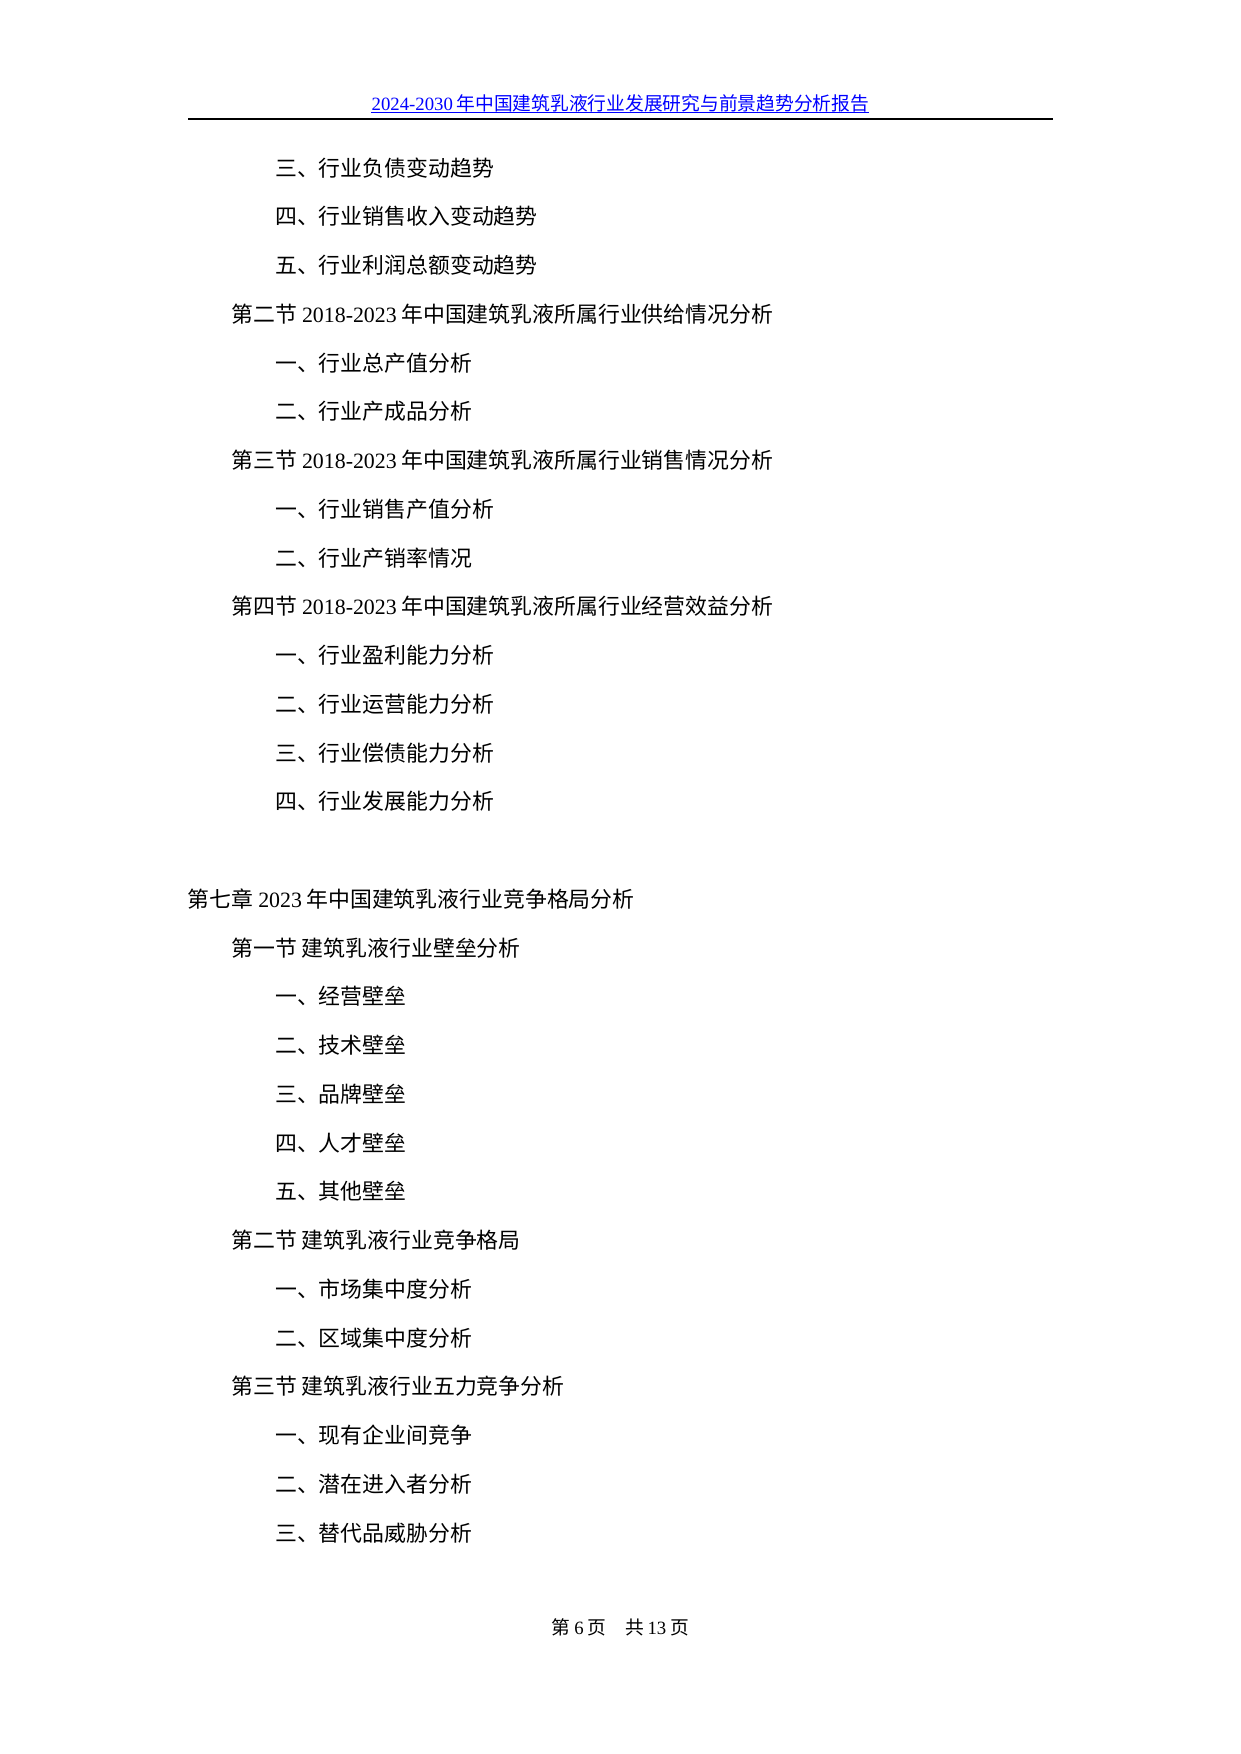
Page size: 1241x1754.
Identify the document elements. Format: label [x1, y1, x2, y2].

text [187, 150, 1053, 1548]
